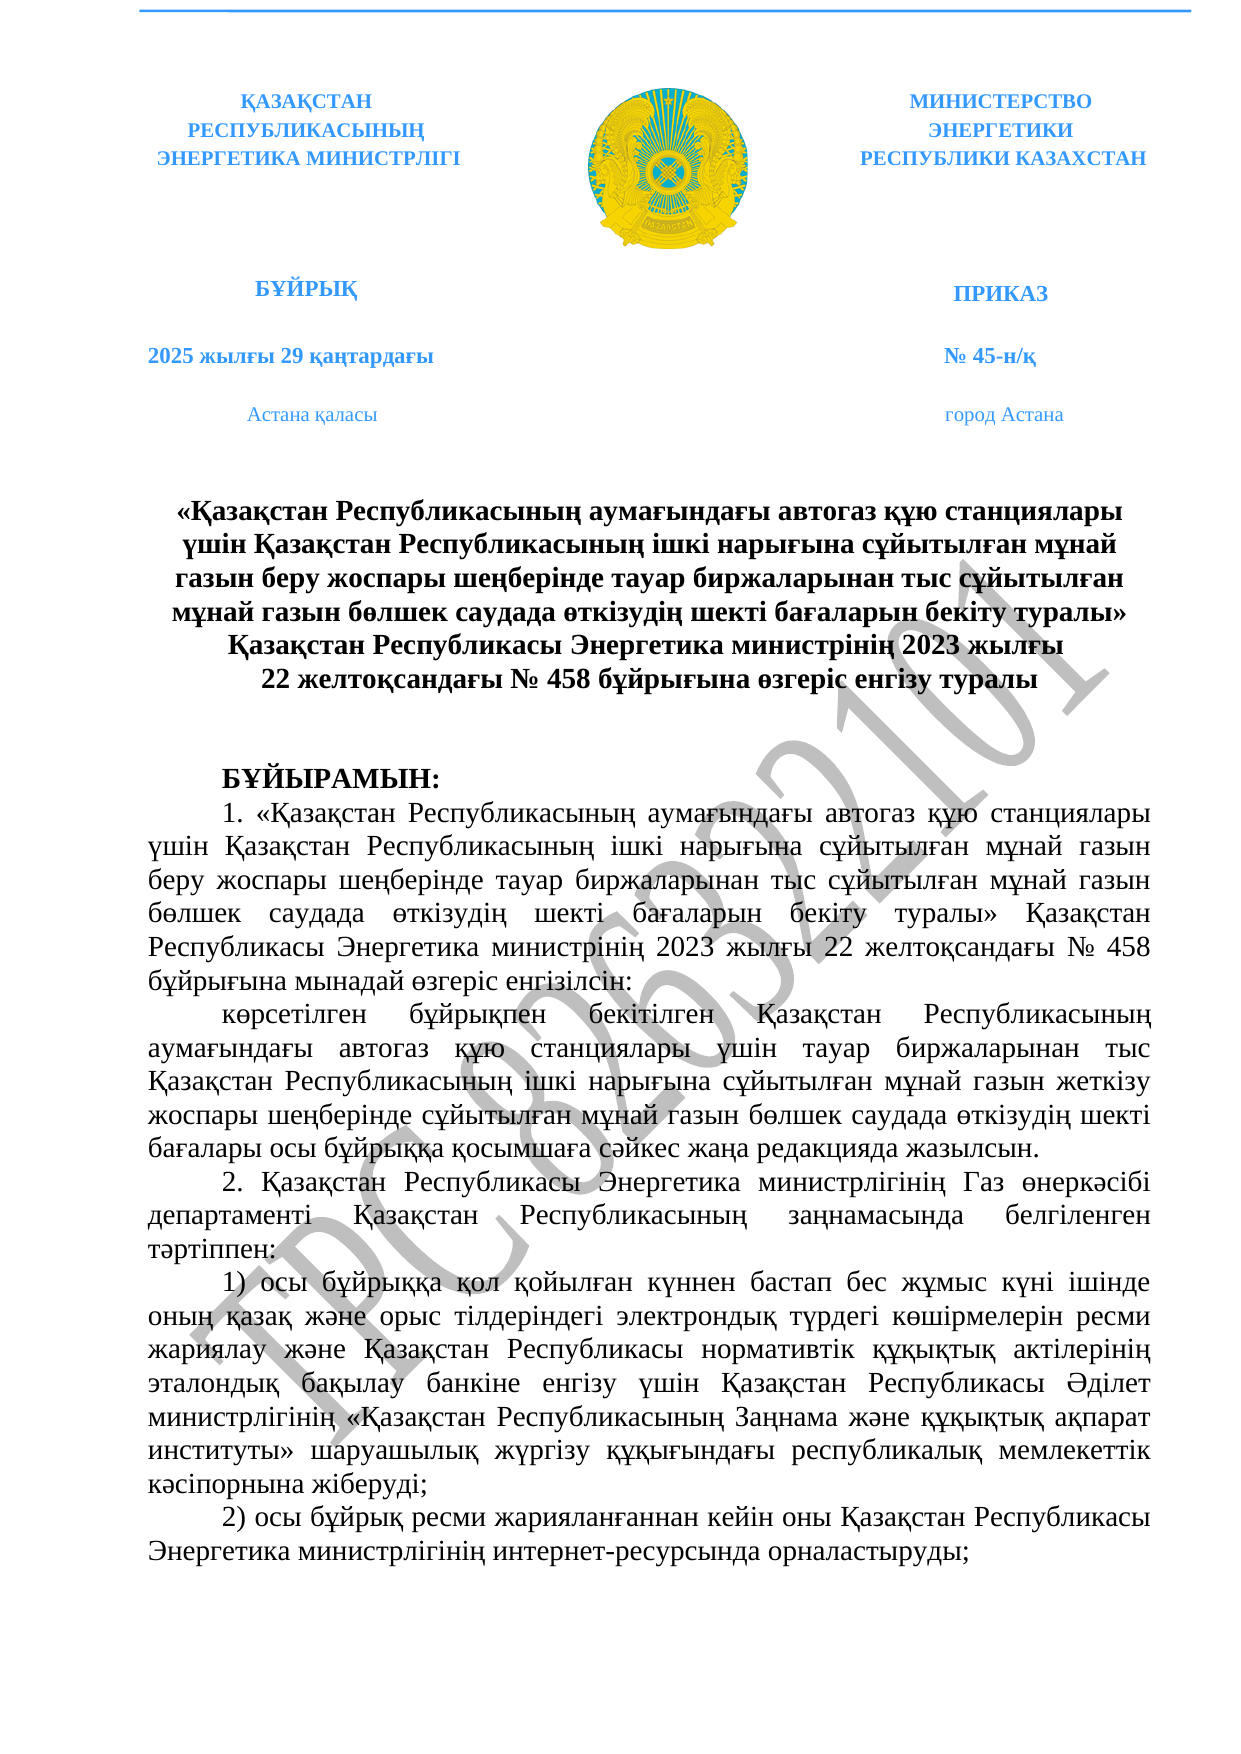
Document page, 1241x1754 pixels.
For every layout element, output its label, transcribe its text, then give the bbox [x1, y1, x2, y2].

picture [588, 88, 748, 249]
text Астана қаласы город Астана [148, 402, 1152, 426]
text 2) осы бұйрық ресми жарияланғаннан кейін оны Қазақстан Республикасы Энергетика министрлігінің интернет-ресурсында орналастыруды; [148, 1499, 1152, 1566]
text көрсетілген бұйрықпен бекітілген Қазақстан Республикасының аумағындағы автогаз құю станциялары үшін тауар биржаларынан тыс Қазақстан Республикасының ішкі нарығына сұйытылған мұнай газын жеткізу жоспары шеңберінде сұйытылған мұнай газын бөлшек саудада өткізудің шекті бағалары осы бұйрыққа қосымшаға сәйкес жаңа редакцияда жазылсын. [148, 996, 1152, 1164]
text «Қазақстан Республикасының аумағындағы автогаз құю станциялары үшін Қазақстан Республикасының ішкі нарығына сұйытылған мұнай газын беру жоспары шеңберінде тауар биржаларынан тыс сұйытылған мұнай газын бөлшек саудада өткізудің шекті бағаларын бекіту туралы» Қазақстан Республикасы Энергетика министрінің 2023 жылғы 22 желтоқсандағы № 458 бұйрығына өзгеріс енгізу туралы [148, 493, 1152, 694]
text 1. «Қазақстан Республикасының аумағындағы автогаз құю станциялары үшін Қазақстан Республикасының ішкі нарығына сұйытылған мұнай газын беру жоспары шеңберінде тауар биржаларынан тыс сұйытылған мұнай газын бөлшек саудада өткізудің шекті бағаларын бекіту туралы» Қазақстан Республикасы Энергетика министрінің 2023 жылғы 22 желтоқсандағы № 458 бұйрығына мынадай өзгеріс енгізілсін: [148, 795, 1152, 996]
text БҰЙЫРАМЫН: [148, 761, 1152, 795]
text 1) осы бұйрыққа қол қойылған күннен бастап бес жұмыс күні ішінде оның қазақ және орыс тілдеріндегі электрондық түрдегі көшірмелерін ресми жариялау және Қазақстан Республикасы нормативтік құқықтық актілерінің эталондық бақылау банкіне енгізу үшін Қазақстан Республикасы Әділет министрлігінің «Қазақстан Республикасының Заңнама және құқықтық ақпарат институты» шаруашылық жүргізу құқығындағы республикалық мемлекеттік кәсіпорнына жіберуді; [148, 1264, 1152, 1499]
text 2. Қазақстан Республикасы Энергетика министрлігінің Газ өнеркәсібі департаменті Қазақстан Республикасының заңнамасында белгіленген тәртіппен: [148, 1164, 1152, 1264]
